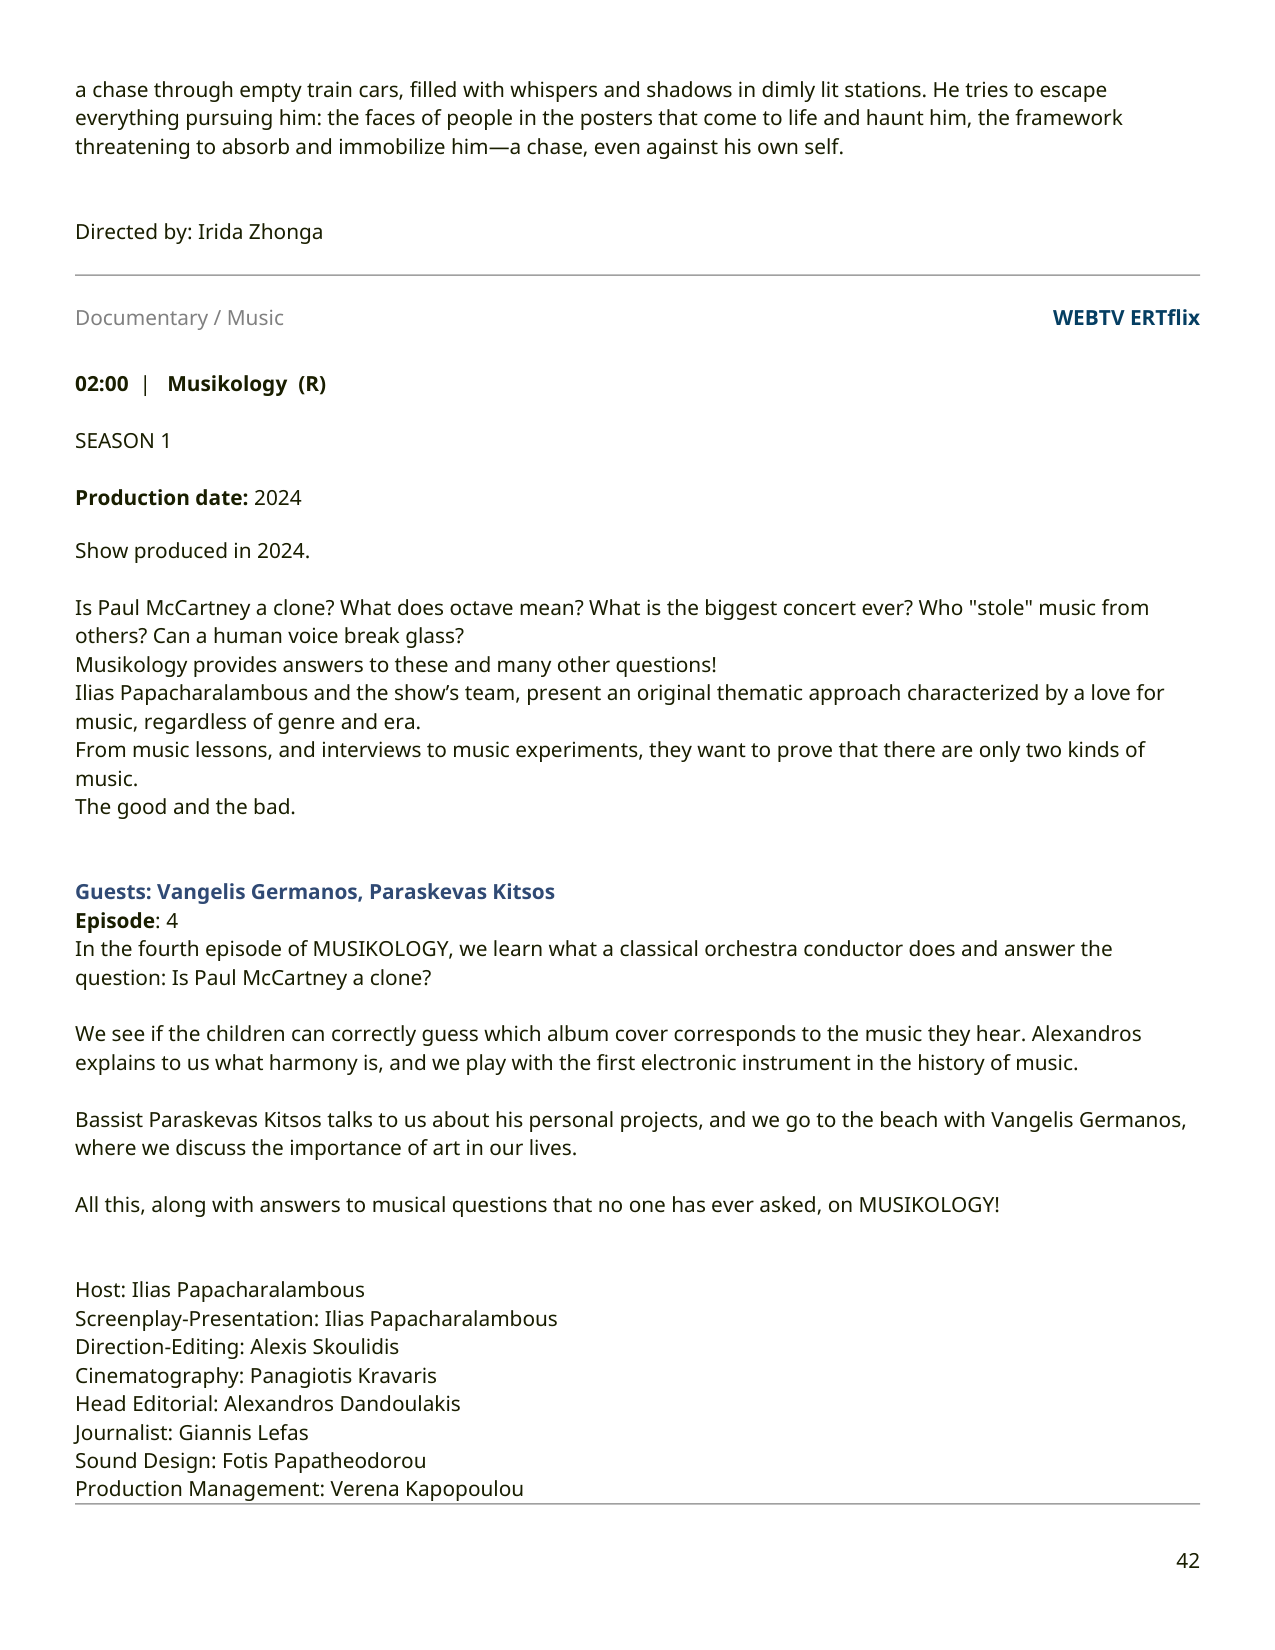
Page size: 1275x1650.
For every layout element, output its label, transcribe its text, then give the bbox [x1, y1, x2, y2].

text Guests: Vangelis Germanos, Paraskevas Kitsos Episode: 4 [75, 821, 1200, 934]
table_header Documentary / Music [75, 303, 637, 332]
text In the fourth episode of MUSIKOLOGY, we learn what a classical orchestra conductor does and answer the question: Is Paul McCartney a clone? We see if the children can correctly guess which album cover corresponds to the music they hear. Alexandros explains to us what harmony is, and we play with the first electronic instrument in the history of music. Bassist Paraskevas Kitsos talks to us about his personal projects, and we go to the beach with Vangelis Germanos, where we discuss the importance of art in our lives. All this, along with answers to musical questions that no one has ever asked, on MUSIKOLOGY! [75, 934, 1200, 1219]
text Host: Ilias Papacharalambous Screenplay-Presentation: Ilias Papacharalambous Direction-Editing: Alexis Skoulidis Cinematography: Panagiotis Kravaris Head Editorial: Alexandros Dandoulakis Journalist: Giannis Lefas Sound Design: Fotis Papatheodorou Production Management: Verena Kapopoulou [75, 1219, 1200, 1503]
text Directed by: Irida Zhonga [75, 160, 1200, 274]
text Show produced in 2024. Is Paul McCartney a clone? What does octave mean? What is the biggest concert ever? Who "stole" music from others? Can a human voice break glass? Musikology provides answers to these and many other questions! Ilias Papacharalambous and the show’s team, present an original thematic approach characterized by a love for music, regardless of genre and era. From music lessons, and interviews to music experiments, they want to prove that there are only two kinds of music. The good and the bad. [75, 536, 1200, 821]
table_header WEBTV ERTflix [638, 303, 1200, 332]
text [75, 75, 1200, 160]
text 02:00 | Musikology (R) SEASON 1 Production date: 2024 [75, 332, 1200, 511]
